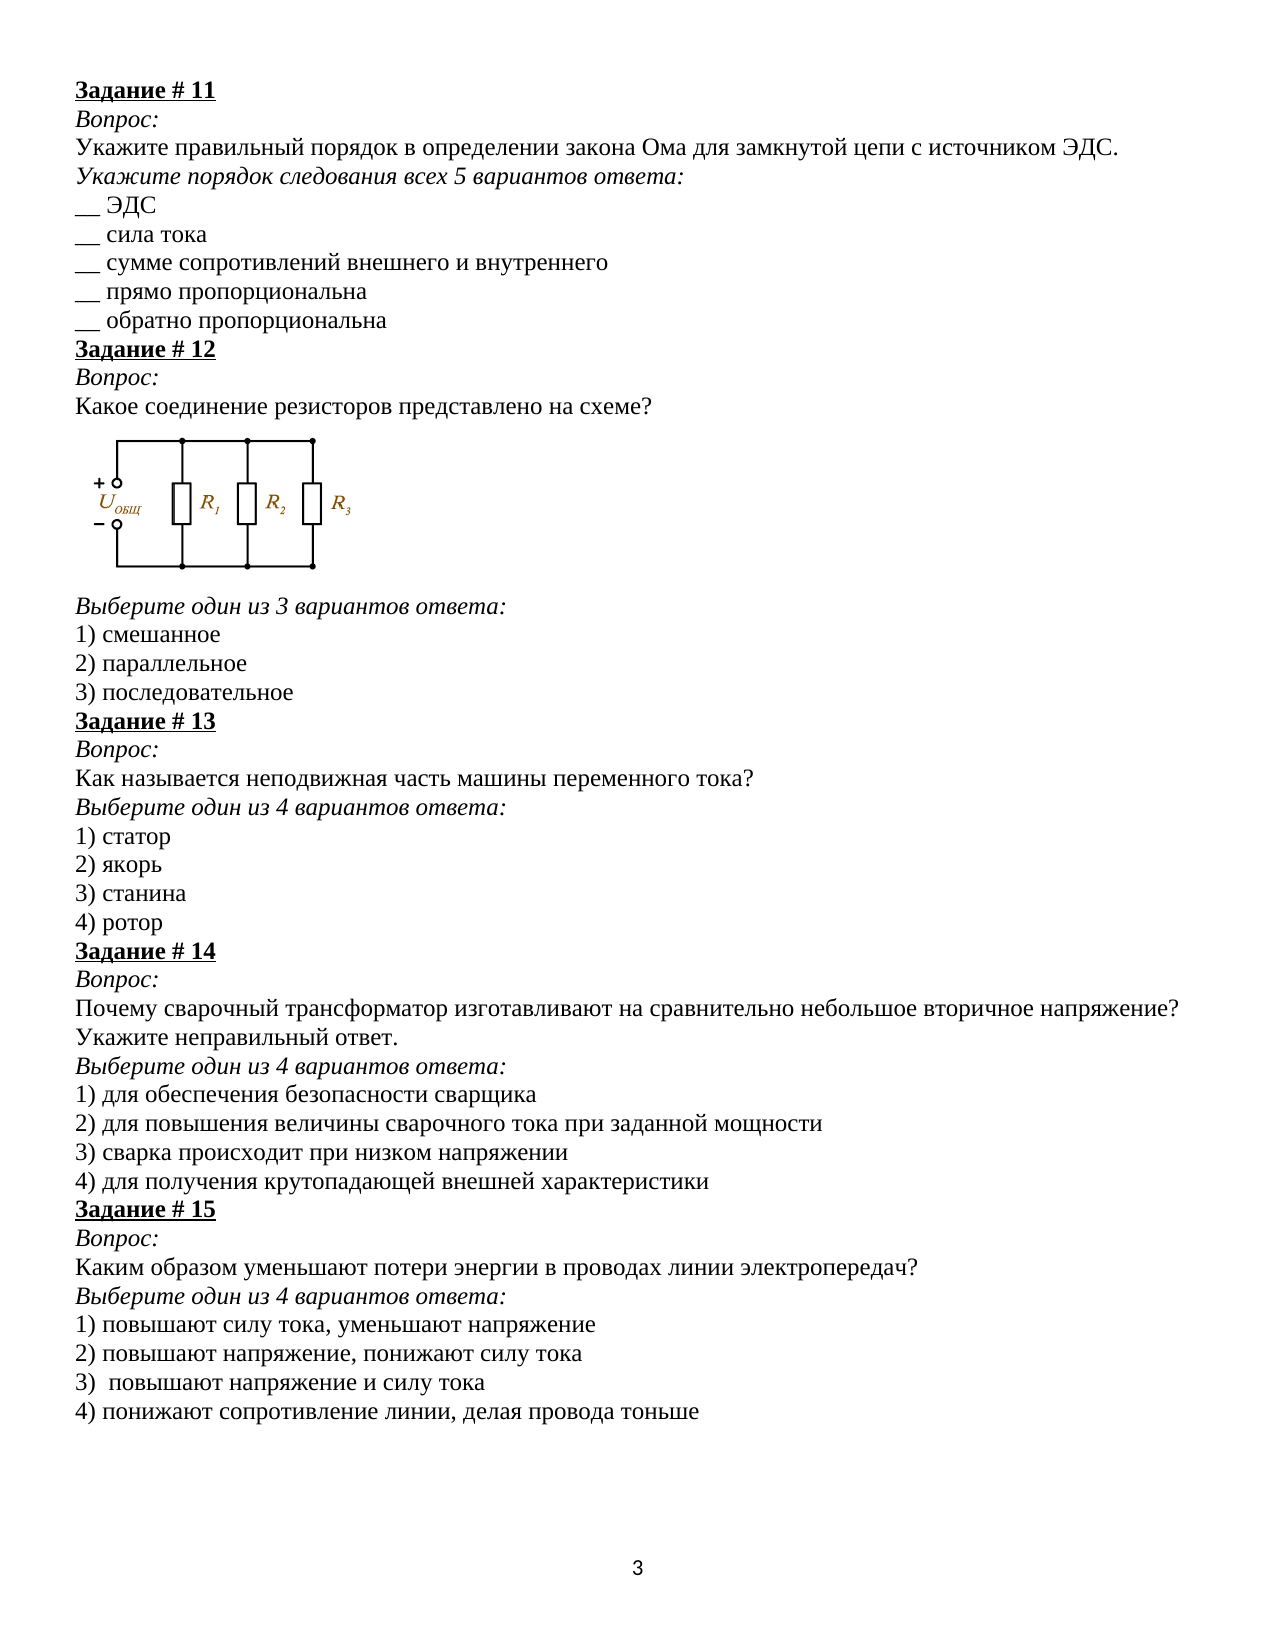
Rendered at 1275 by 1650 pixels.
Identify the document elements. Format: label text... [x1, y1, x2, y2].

text Задание # 12 [75, 334, 1200, 362]
text Вопрос: [75, 734, 1200, 763]
text Вопрос: [75, 104, 1200, 132]
text __ сила тока [75, 219, 1200, 247]
text 3) повышают напряжение и силу тока [75, 1367, 1200, 1396]
text Какое соединение резисторов представлено на схеме? [75, 391, 1200, 420]
text 3) станина [75, 878, 1200, 907]
text 1) смешанное [75, 619, 1200, 648]
text 1) повышают силу тока, уменьшают напряжение [75, 1309, 1200, 1338]
text Задание # 11 [75, 75, 1200, 104]
text Задание # 15 [75, 1194, 1200, 1223]
text 1) для обеспечения безопасности сварщика [75, 1079, 1200, 1108]
text 4) ротор [75, 907, 1200, 936]
picture [75, 420, 374, 591]
text Укажите правильный порядок в определении закона Ома для замкнутой цепи с источником ЭДС. [75, 132, 1200, 161]
text Выберите один из 4 вариантов ответа: [75, 792, 1200, 821]
text 2) якорь [75, 849, 1200, 878]
text __ обратно пропорциональна [75, 305, 1200, 334]
text Почему сварочный трансформатор изготавливают на сравнительно небольшое вторичное напряжение? Укажите неправильный ответ. [75, 993, 1200, 1051]
text 4) для получения крутопадающей внешней характеристики [75, 1166, 1200, 1194]
text Вопрос: [75, 1223, 1200, 1252]
text 3) сварка происходит при низком напряжении [75, 1137, 1200, 1166]
text 2) для повышения величины сварочного тока при заданной мощности [75, 1108, 1200, 1137]
text Выберите один из 4 вариантов ответа: [75, 1051, 1200, 1079]
text 4) понижают сопротивление линии, делая провода тоньше [75, 1396, 1200, 1424]
text __ прямо пропорциональна [75, 276, 1200, 305]
text __ ЭДС [75, 190, 1200, 219]
text __ сумме сопротивлений внешнего и внутреннего [75, 247, 1200, 276]
text Укажите порядок следования всех 5 вариантов ответа: [75, 161, 1200, 190]
text Выберите один из 3 вариантов ответа: [75, 591, 1200, 619]
text Вопрос: [75, 964, 1200, 993]
text 1) статор [75, 821, 1200, 849]
text Вопрос: [75, 362, 1200, 391]
text Задание # 13 [75, 706, 1200, 734]
text 2) повышают напряжение, понижают силу тока [75, 1338, 1200, 1367]
text Каким образом уменьшают потери энергии в проводах линии электропередач? [75, 1252, 1200, 1281]
text Как называется неподвижная часть машины переменного тока? [75, 763, 1200, 792]
text Задание # 14 [75, 936, 1200, 964]
text 2) параллельное [75, 648, 1200, 677]
text Выберите один из 4 вариантов ответа: [75, 1281, 1200, 1309]
text 3) последовательное [75, 677, 1200, 706]
